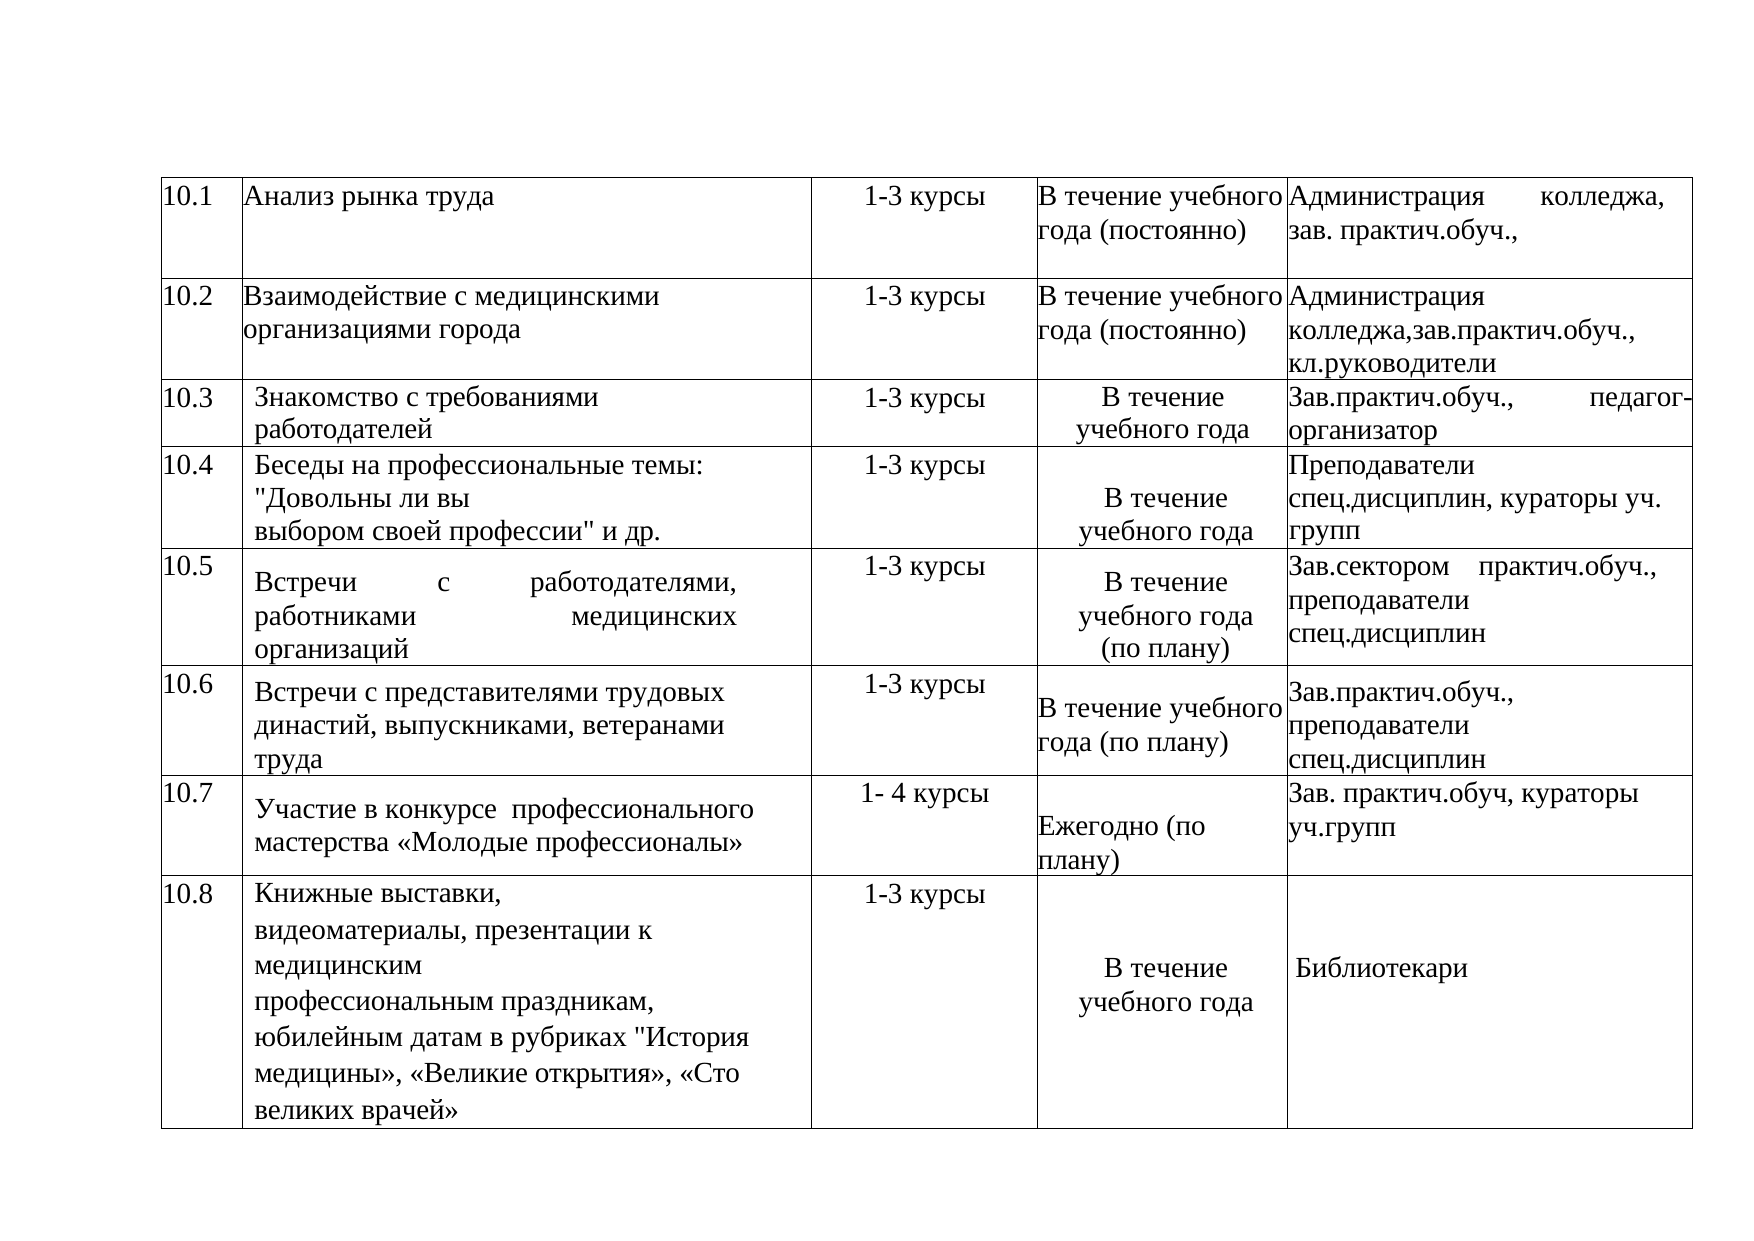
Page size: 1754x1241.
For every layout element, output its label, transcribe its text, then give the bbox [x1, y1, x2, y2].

table_cell 10.4 [162, 447, 242, 547]
table_cell Зав.сектором практич.обуч., преподаватели спец.дисциплин [1288, 549, 1692, 665]
table_cell В течение учебного года (постоянно) [1038, 178, 1287, 277]
table_cell 10.7 [162, 776, 242, 875]
table_cell 10.2 [162, 279, 242, 379]
table_cell 10.8 [162, 876, 242, 1127]
table_cell Преподаватели спец.дисциплин, кураторы уч. групп [1288, 447, 1692, 547]
table_cell 1-3 курсы [812, 447, 1037, 547]
table_cell Книжные выставки, видеоматериалы, презентации к медицинским профессиональным праздникам, юбилейным датам в рубриках "История медицины», «Великие открытия», «Сто великих врачей» [243, 876, 811, 1127]
table_cell В течение учебного года (по плану) [1038, 549, 1287, 665]
table_cell Зав. практич.обуч, кураторы уч.групп [1288, 776, 1692, 875]
table_cell 10.5 [162, 549, 242, 665]
table_cell В течение учебного года (постоянно) [1038, 279, 1287, 379]
table_cell Взаимодействие с медицинскими организациями города [243, 279, 811, 379]
table_cell 1-3 курсы [812, 279, 1037, 379]
table_cell 1- 4 курсы [812, 776, 1037, 875]
table_cell 1-3 курсы [812, 380, 1037, 446]
table_cell 1-3 курсы [812, 666, 1037, 774]
table_cell В течение учебного года [1038, 447, 1287, 547]
table_cell Анализ рынка труда [243, 178, 811, 277]
table_cell Библиотекари [1288, 876, 1692, 1127]
table_cell Зав.практич.обуч., педагог- организатор [1288, 380, 1692, 446]
table_cell Встречи с представителями трудовых династий, выпускниками, ветеранами труда [243, 666, 811, 774]
table_cell Участие в конкурсе профессионального мастерства «Молодые профессионалы» [243, 776, 811, 875]
table_cell В течение учебного года [1038, 876, 1287, 1127]
table_cell В течение учебного года [1038, 380, 1287, 446]
table_cell В течение учебного года (по плану) [1038, 666, 1287, 774]
table_cell Беседы на профессиональные темы: "Довольны ли вы выбором своей профессии" и др. [243, 447, 811, 547]
table_cell 1-3 курсы [812, 178, 1037, 277]
table_cell Ежегодно (по плану) [1038, 776, 1287, 875]
table_cell 10.6 [162, 666, 242, 774]
table_cell Администрация колледжа, зав. практич.обуч., [1288, 178, 1692, 277]
table_cell 1-3 курсы [812, 549, 1037, 665]
table_cell Администрация колледжа,зав.практич.обуч., кл.руководители [1288, 279, 1692, 379]
table_cell 1-3 курсы [812, 876, 1037, 1127]
table_cell Встречи с работодателями, работниками медицинских организаций [243, 549, 811, 665]
table_cell 10.3 [162, 380, 242, 446]
table_cell 10.1 [162, 178, 242, 277]
table_cell Знакомство с требованиями работодателей [243, 380, 811, 446]
table_cell Зав.практич.обуч., преподаватели спец.дисциплин [1288, 666, 1692, 774]
